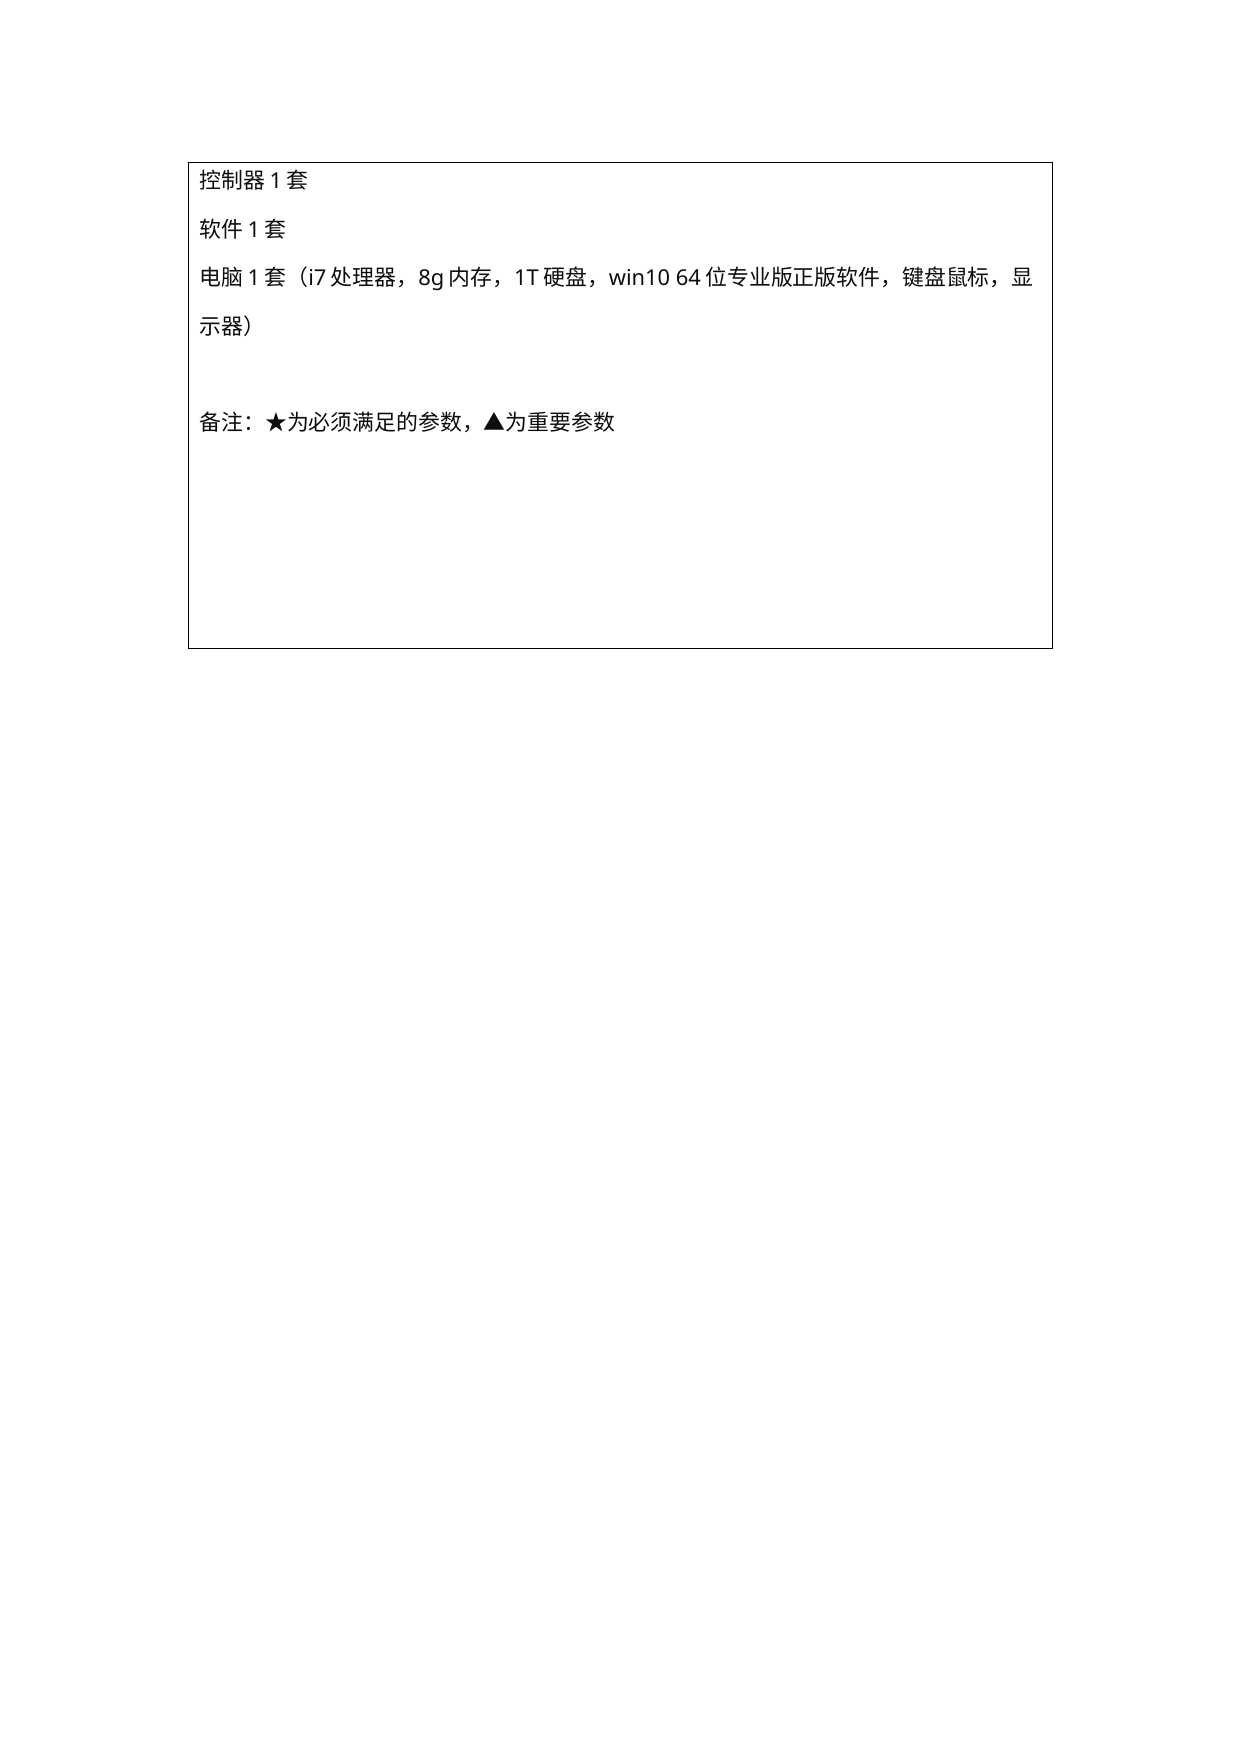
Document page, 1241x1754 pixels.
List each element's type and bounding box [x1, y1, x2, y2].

table_cell [189, 163, 1052, 647]
